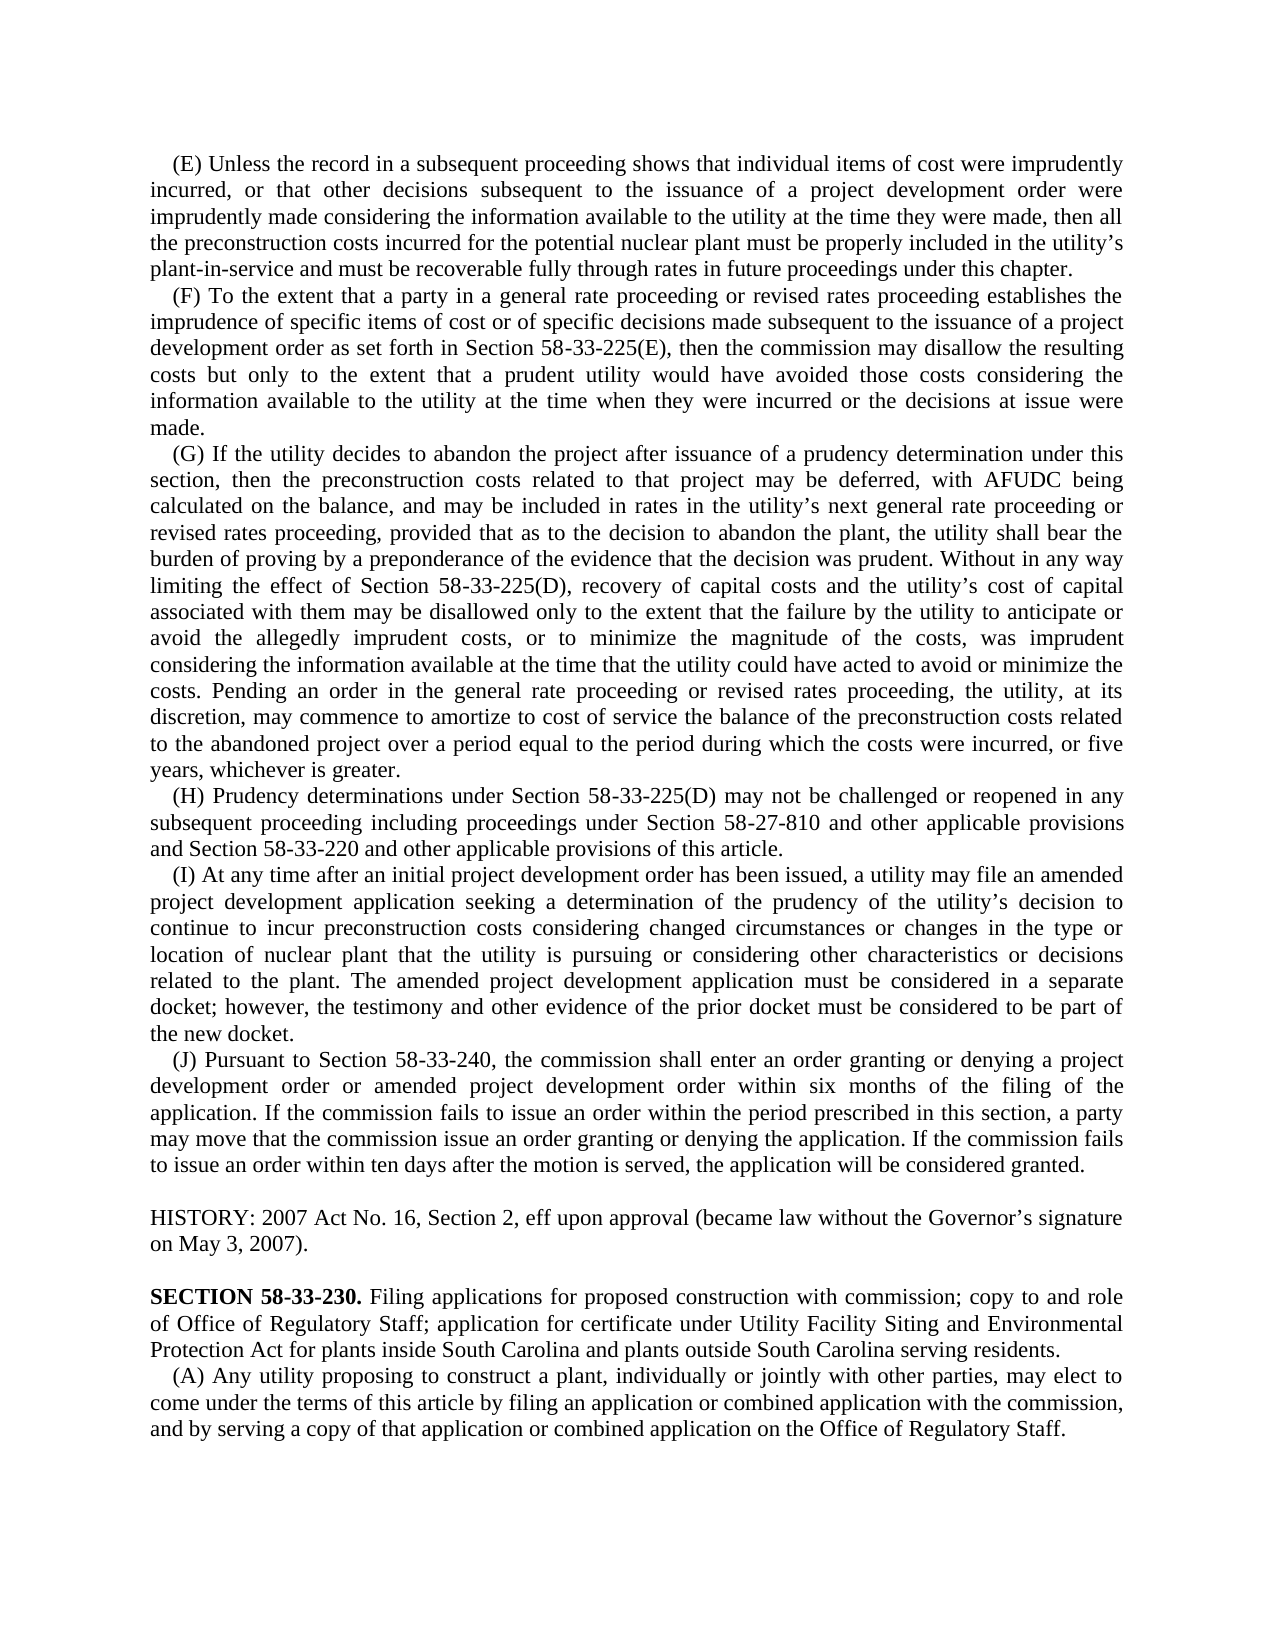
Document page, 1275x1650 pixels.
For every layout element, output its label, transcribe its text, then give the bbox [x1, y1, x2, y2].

text (J) Pursuant to Section 58-33-240, the commission shall enter an order granting or denying a project development order or amended project development order within six months of the filing of the application. If the commission fails to issue an order within the period prescribed in this section, a party may move that the commission issue an order granting or denying the application. If the commission fails to issue an order within ten days after the motion is served, the application will be considered granted. [150, 1046, 1125, 1178]
text SECTION 58-33-230. Filing applications for proposed construction with commission; copy to and role of Office of Regulatory Staff; application for certificate under Utility Facility Siting and Environmental Protection Act for plants inside South Carolina and plants outside South Carolina serving residents. [150, 1283, 1125, 1362]
text (G) If the utility decides to abandon the project after issuance of a prudency determination under this section, then the preconstruction costs related to that project may be deferred, with AFUDC being calculated on the balance, and may be included in rates in the utility’s next general rate proceeding or revised rates proceeding, provided that as to the decision to abandon the plant, the utility shall bear the burden of proving by a preponderance of the evidence that the decision was prudent. Without in any way limiting the effect of Section 58-33-225(D), recovery of capital costs and the utility’s cost of capital associated with them may be disallowed only to the extent that the failure by the utility to anticipate or avoid the allegedly imprudent costs, or to minimize the magnitude of the costs, was imprudent considering the information available at the time that the utility could have acted to avoid or minimize the costs. Pending an order in the general rate proceeding or revised rates proceeding, the utility, at its discretion, may commence to amortize to cost of service the balance of the preconstruction costs related to the abandoned project over a period equal to the period during which the costs were incurred, or five years, whichever is greater. [150, 440, 1125, 782]
text (H) Prudency determinations under Section 58-33-225(D) may not be challenged or reopened in any subsequent proceeding including proceedings under Section 58-27-810 and other applicable provisions and Section 58-33-220 and other applicable provisions of this article. [150, 782, 1125, 862]
text (I) At any time after an initial project development order has been issued, a utility may file an amended project development application seeking a determination of the prudency of the utility’s decision to continue to incur preconstruction costs considering changed circumstances or changes in the type or location of nuclear plant that the utility is pursuing or considering other characteristics or decisions related to the plant. The amended project development application must be considered in a separate docket; however, the testimony and other evidence of the prior docket must be considered to be part of the new docket. [150, 862, 1125, 1046]
text (E) Unless the record in a subsequent proceeding shows that individual items of cost were imprudently incurred, or that other decisions subsequent to the issuance of a project development order were imprudently made considering the information available to the utility at the time they were made, then all the preconstruction costs incurred for the potential nuclear plant must be properly included in the utility’s plant-in-service and must be recoverable fully through rates in future proceedings under this chapter. [150, 150, 1125, 282]
text (F) To the extent that a party in a general rate proceeding or revised rates proceeding establishes the imprudence of specific items of cost or of specific decisions made subsequent to the issuance of a project development order as set forth in Section 58-33-225(E), then the commission may disallow the resulting costs but only to the extent that a prudent utility would have avoided those costs considering the information available to the utility at the time when they were incurred or the decisions at issue were made. [150, 282, 1125, 440]
text HISTORY: 2007 Act No. 16, Section 2, eff upon approval (became law without the Governor’s signature on May 3, 2007). [150, 1204, 1125, 1257]
text (A) Any utility proposing to construct a plant, individually or jointly with other parties, may elect to come under the terms of this article by filing an application or combined application with the commission, and by serving a copy of that application or combined application on the Office of Regulatory Staff. [150, 1362, 1125, 1441]
